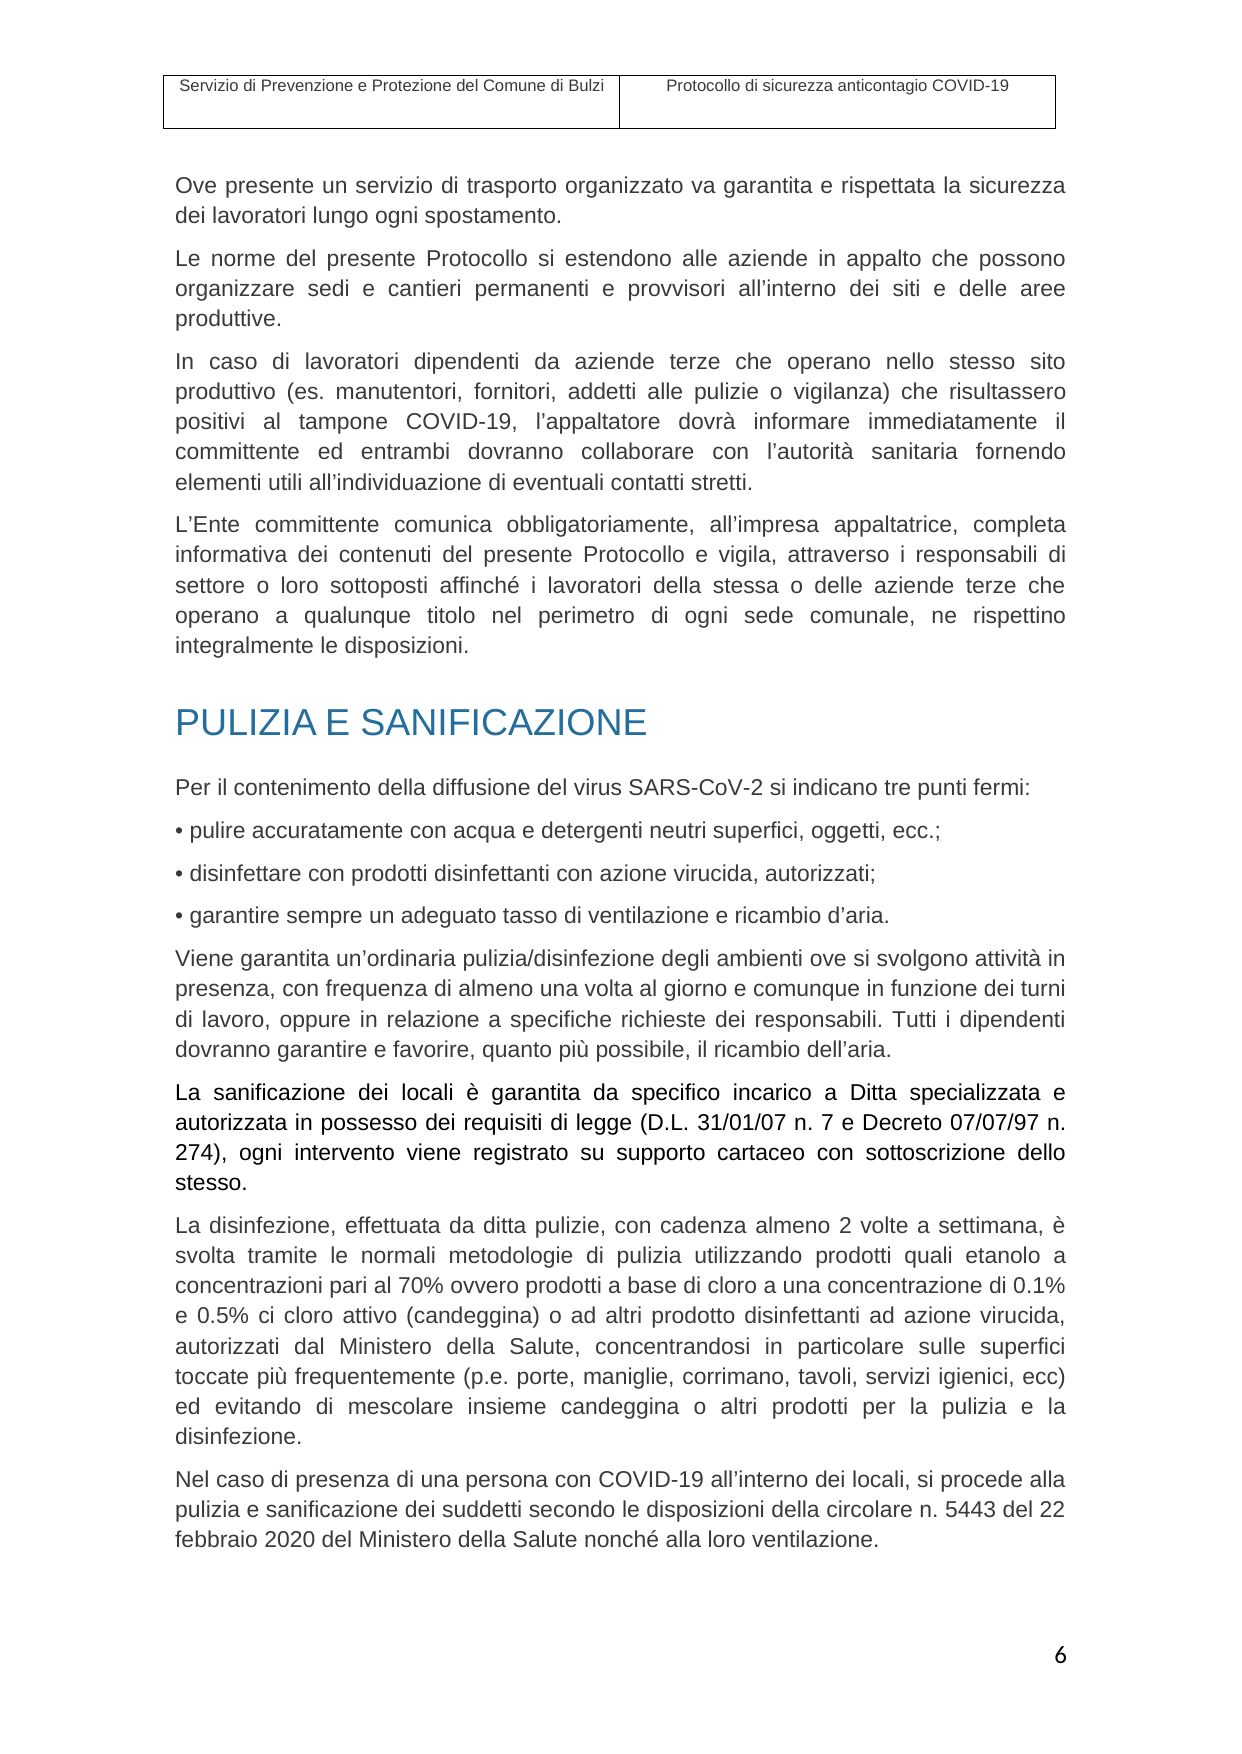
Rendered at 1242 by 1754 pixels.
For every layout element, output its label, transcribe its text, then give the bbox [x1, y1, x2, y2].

text Per il contenimento della diffusione del virus SARS-CoV-2 si indicano tre punti fermi: [175, 774, 1067, 801]
text In caso di lavoratori dipendenti da aziende terze che operano nello stesso sito produttivo (es. manutentori, fornitori, addetti alle pulizie o vigilanza) che risultassero positivi al tampone COVID-19, l’appaltatore dovrà informare immediatamente il committente ed entrambi dovranno collaborare con l’autorità sanitaria fornendo elementi utili all’individuazione di eventuali contatti stretti. [175, 348, 1067, 495]
text • garantire sempre un adeguato tasso di ventilazione e ricambio d’aria. [175, 902, 1067, 929]
text Ove presente un servizio di trasporto organizzato va garantita e rispettata la sicurezza dei lavoratori lungo ogni spostamento. [175, 172, 1067, 228]
text La sanificazione dei locali è garantita da specifico incarico a Ditta specializzata e autorizzata in possesso dei requisiti di legge (D.L. 31/01/07 n. 7 e Decreto 07/07/97 n. 274), ogni intervento viene registrato su supporto cartaceo con sottoscrizione dello stesso. [175, 1078, 1067, 1196]
text Le norme del presente Protocollo si estendono alle aziende in appalto che possono organizzare sedi e cantieri permanenti e provvisori all’interno dei siti e delle aree produttive. [175, 244, 1067, 331]
text Viene garantita un’ordinaria pulizia/disinfezione degli ambienti ove si svolgono attività in presenza, con frequenza di almeno una volta al giorno e comunque in funzione dei turni di lavoro, oppure in relazione a specifiche richieste dei responsabili. Tutti i dipendenti dovranno garantire e favorire, quanto più possibile, il ricambio dell’aria. [175, 945, 1067, 1062]
text L’Ente committente comunica obbligatoriamente, all’impresa appaltatrice, completa informativa dei contenuti del presente Protocollo e vigila, attraverso i responsabili di settore o loro sottoposti affinché i lavoratori della stessa o delle aziende terze che operano a qualunque titolo nel perimetro di ogni sede comunale, ne rispettino integralmente le disposizioni. [175, 511, 1067, 658]
text La disinfezione, effettuata da ditta pulizie, con cadenza almeno 2 volte a settimana, è svolta tramite le normali metodologie di pulizia utilizzando prodotti quali etanolo a concentrazioni pari al 70% ovvero prodotti a base di cloro a una concentrazione di 0.1% e 0.5% ci cloro attivo (candeggina) o ad altri prodotto disinfettanti ad azione virucida, autorizzati dal Ministero della Salute, concentrandosi in particolare sulle superfici toccate più frequentemente (p.e. porte, maniglie, corrimano, tavoli, servizi igienici, ecc) ed evitando di mescolare insieme candeggina o altri prodotti per la pulizia e la disinfezione. [175, 1212, 1067, 1450]
subtitle PULIZIA E SANIFICAZIONE [175, 700, 1067, 743]
text Nel caso di presenza di una persona con COVID-19 all’interno dei locali, si procede alla pulizia e sanificazione dei suddetti secondo le disposizioni della circolare n. 5443 del 22 febbraio 2020 del Ministero della Salute nonché alla loro ventilazione. [175, 1466, 1067, 1553]
text • disinfettare con prodotti disinfettanti con azione virucida, autorizzati; [175, 860, 1067, 886]
text • pulire accuratamente con acqua e detergenti neutri superfici, oggetti, ecc.; [175, 817, 1067, 843]
